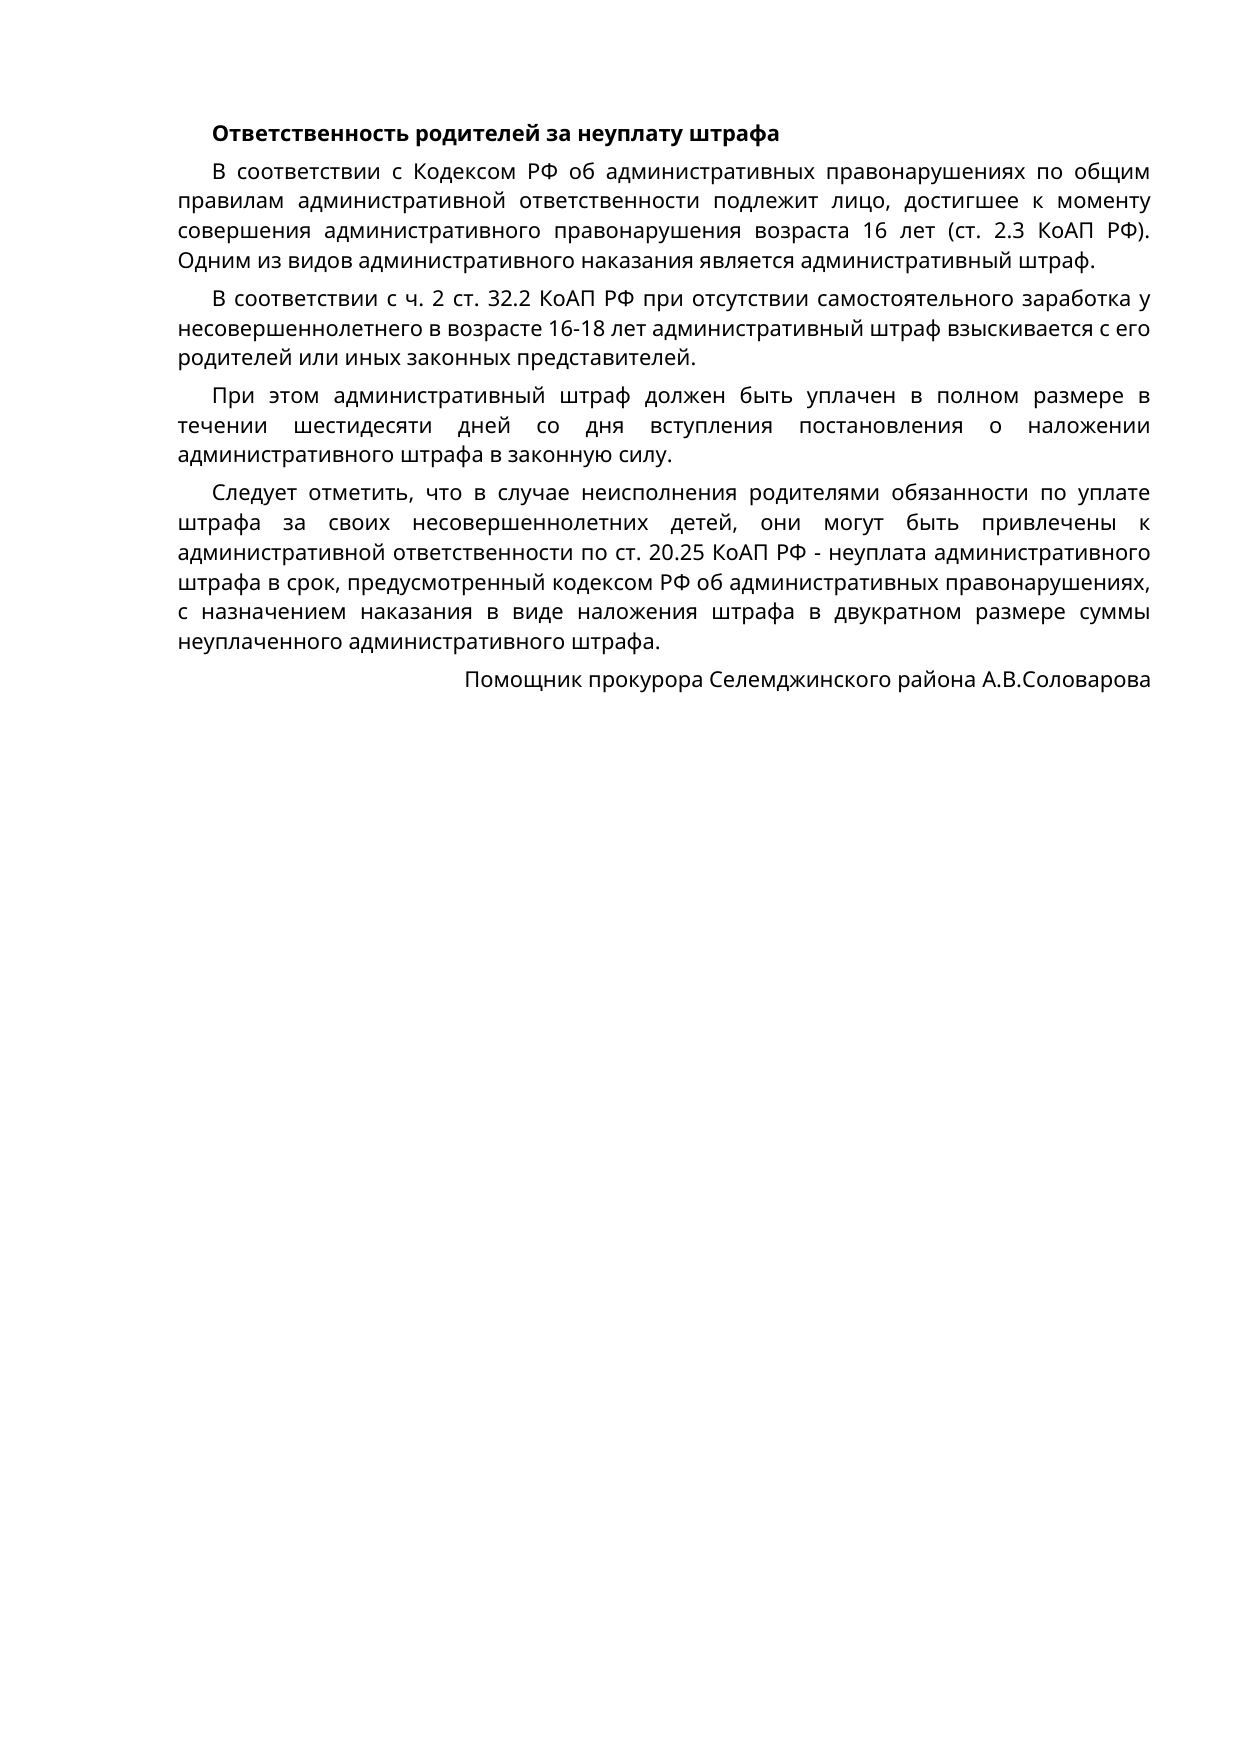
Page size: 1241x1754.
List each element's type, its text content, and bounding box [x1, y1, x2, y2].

text В соответствии с ч. 2 ст. 32.2 КоАП РФ при отсутствии самостоятельного заработка у несовершеннолетнего в возрасте 16-18 лет административный штраф взыскивается с его родителей или иных законных представителей. [177, 283, 1152, 372]
text В соответствии с Кодексом РФ об административных правонарушениях по общим правилам административной ответственности подлежит лицо, достигшее к моменту совершения административного правонарушения возраста 16 лет (ст. 2.3 КоАП РФ). Одним из видов административного наказания является административный штраф. [177, 156, 1152, 275]
text При этом административный штраф должен быть уплачен в полном размере в течении шестидесяти дней со дня вступления постановления о наложении административного штрафа в законную силу. [177, 380, 1152, 469]
text Следует отметить, что в случае неисполнения родителями обязанности по уплате штрафа за своих несовершеннолетних детей, они могут быть привлечены к административной ответственности по ст. 20.25 КоАП РФ - неуплата административного штрафа в срок, предусмотренный кодексом РФ об административных правонарушениях, с назначением наказания в виде наложения штрафа в двукратном размере суммы неуплаченного административного штрафа. [177, 477, 1152, 656]
text Ответственность родителей за неуплату штрафа [177, 118, 1152, 148]
text Помощник прокурора Селемджинского района А.В.Соловарова [177, 664, 1152, 693]
